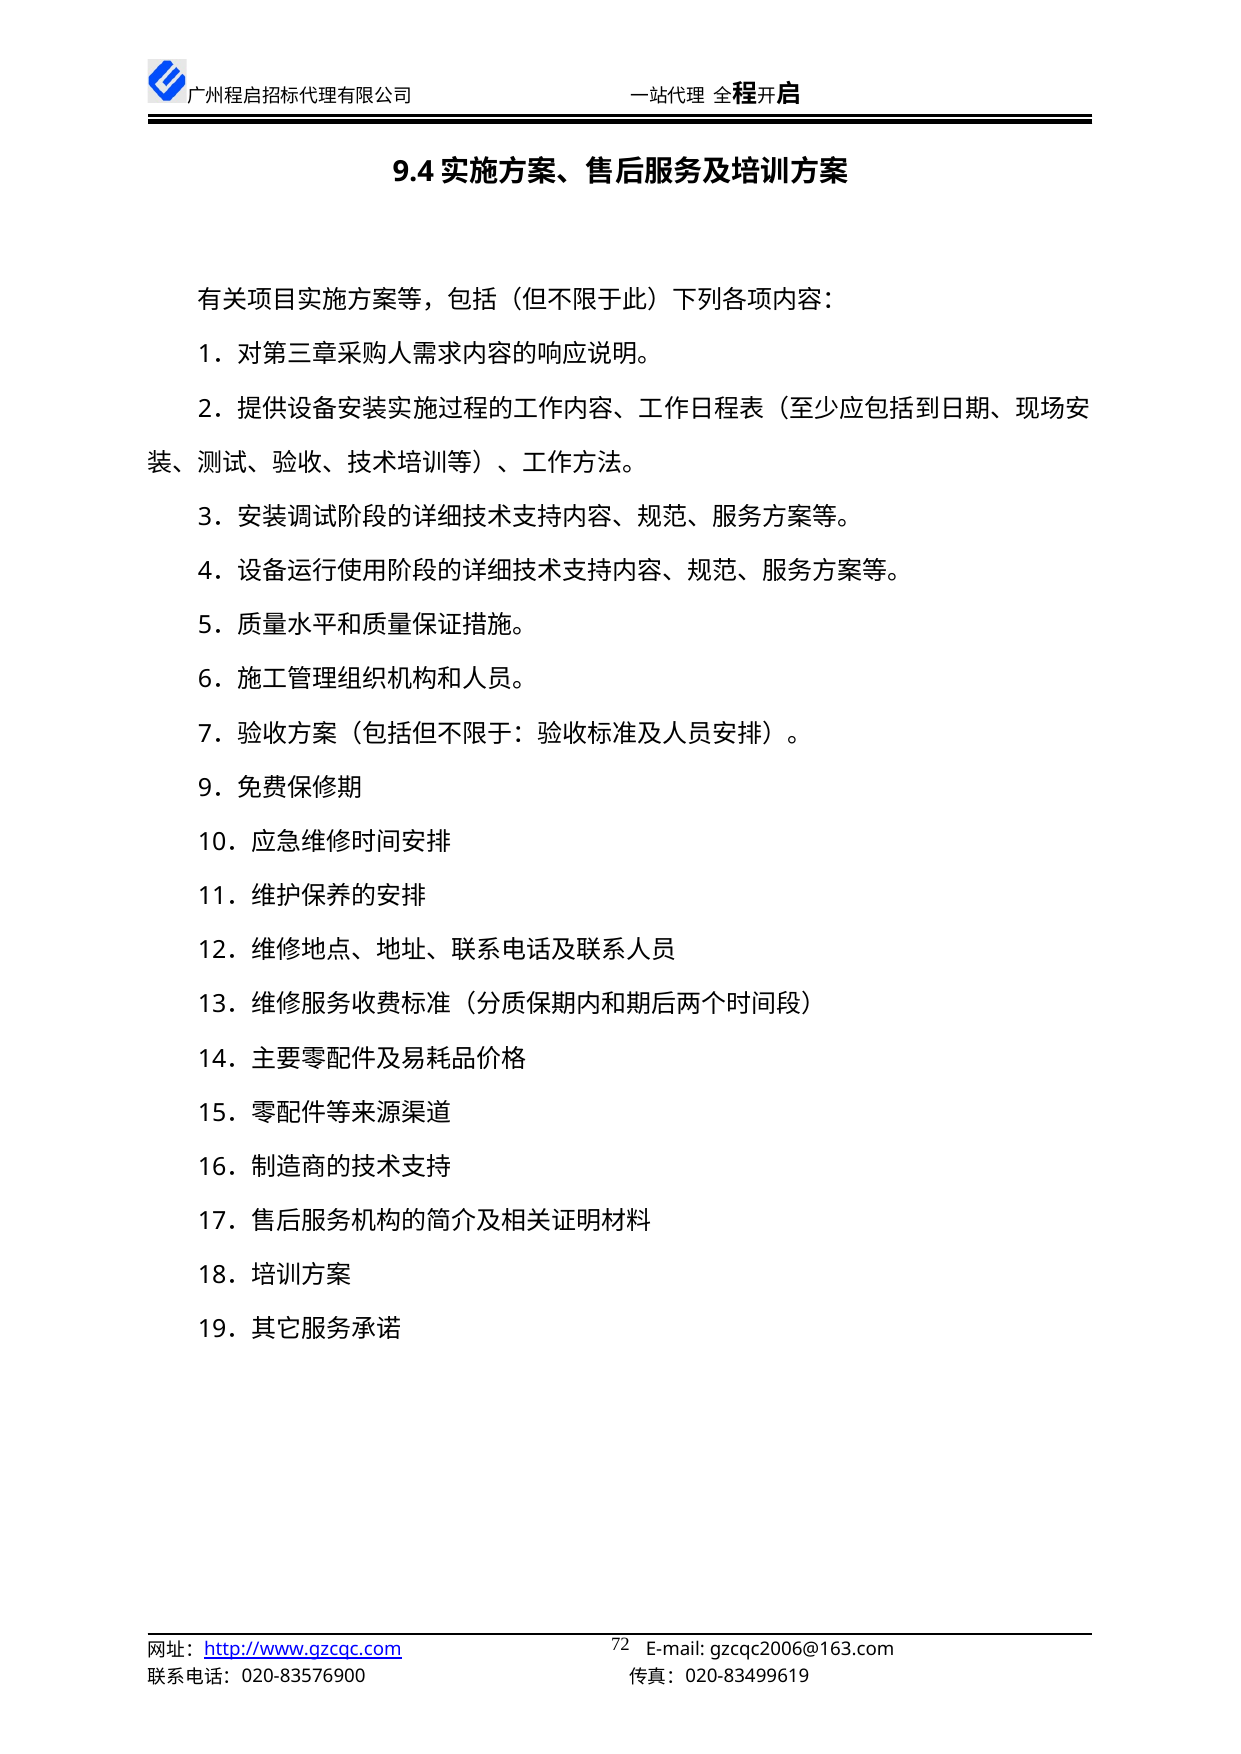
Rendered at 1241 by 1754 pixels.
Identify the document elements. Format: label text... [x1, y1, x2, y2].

text 13．维修服务收费标准（分质保期内和期后两个时间段） [148, 969, 1092, 1024]
text 19．其它服务承诺 [148, 1294, 1092, 1349]
text 15．零配件等来源渠道 [148, 1078, 1092, 1132]
text 3．安装调试阶段的详细技术支持内容、规范、服务方案等。 [148, 482, 1092, 536]
text 7．验收方案（包括但不限于：验收标准及人员安排）。 [148, 699, 1092, 753]
picture [147, 59, 187, 103]
text 9.4实施方案、售后服务及培训方案 [148, 148, 1092, 190]
text 2．提供设备安装实施过程的工作内容、工作日程表（至少应包括到日期、现场安装、测试、验收、技术培训等）、工作方法。 [148, 374, 1092, 482]
text 10．应急维修时间安排 [148, 807, 1092, 861]
text 14．主要零配件及易耗品价格 [148, 1024, 1092, 1078]
text 16．制造商的技术支持 [148, 1132, 1092, 1186]
text 12．维修地点、地址、联系电话及联系人员 [148, 915, 1092, 969]
text 17．售后服务机构的简介及相关证明材料 [148, 1186, 1092, 1240]
text 5．质量水平和质量保证措施。 [148, 590, 1092, 644]
text 4．设备运行使用阶段的详细技术支持内容、规范、服务方案等。 [148, 536, 1092, 590]
text 9．免费保修期 [148, 753, 1092, 807]
text 18．培训方案 [148, 1240, 1092, 1294]
text 11．维护保养的安排 [148, 861, 1092, 915]
text 有关项目实施方案等，包括（但不限于此）下列各项内容： [148, 265, 1092, 319]
text 1．对第三章采购人需求内容的响应说明。 [148, 319, 1092, 374]
text 6．施工管理组织机构和人员。 [148, 644, 1092, 699]
